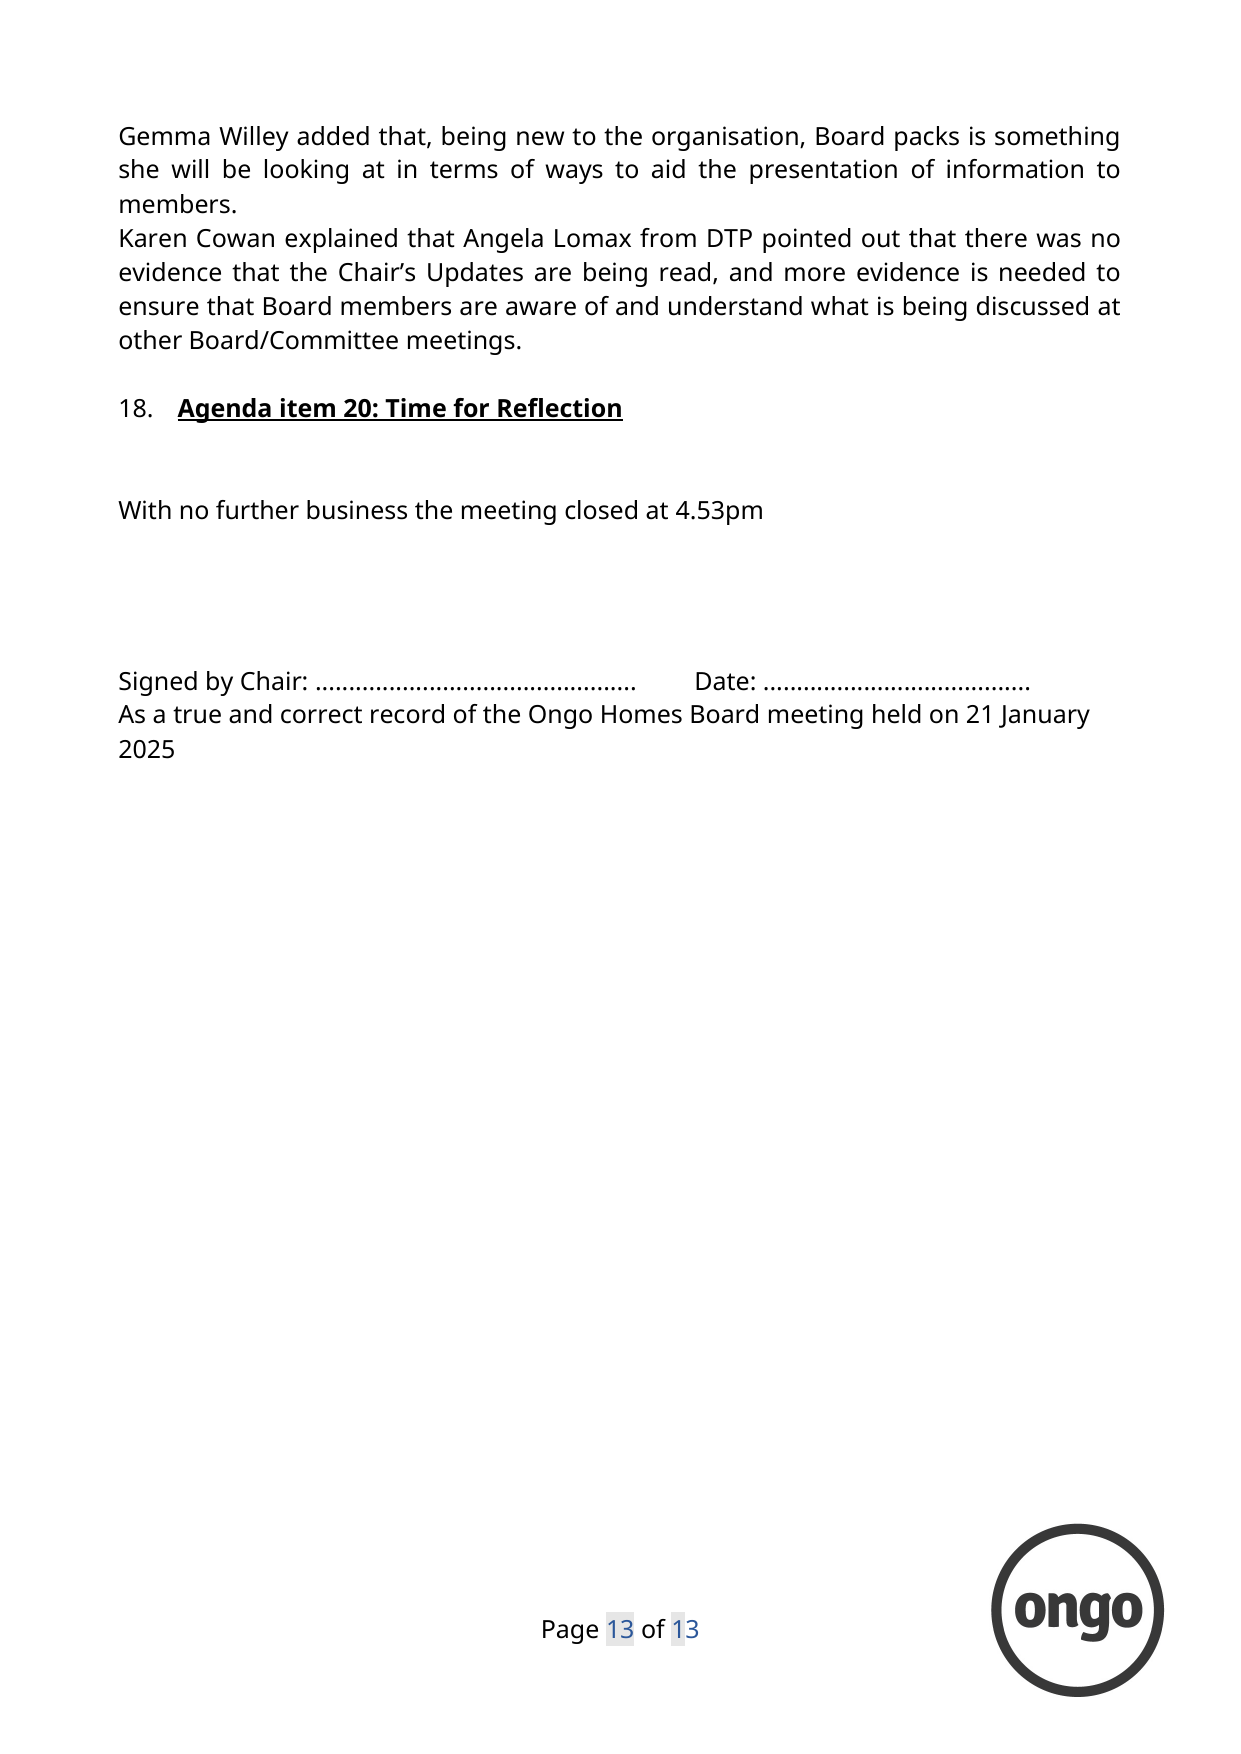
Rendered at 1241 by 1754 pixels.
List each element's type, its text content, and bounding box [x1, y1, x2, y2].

picture [974, 1505, 1222, 1754]
text With no further business the meeting closed at 4.53pm [118, 493, 1122, 527]
text Karen Cowan explained that Angela Lomax from DTP pointed out that there was no evidence that the Chair’s Updates are being read, and more evidence is needed to ensure that Board members are aware of and understand what is being discussed at other Board/Committee meetings. [118, 220, 1122, 357]
text 18. Agenda item 20: Time for Reflection [118, 391, 1122, 425]
text Gemma Willey added that, being new to the organisation, Board packs is something she will be looking at in terms of ways to aid the presentation of information to members. [118, 118, 1122, 220]
text Signed by Chair: ................................................ Date: ........................................ [118, 663, 1122, 697]
text As a true and correct record of the Ongo Homes Board meeting held on 21 January 2025 [118, 697, 1122, 799]
